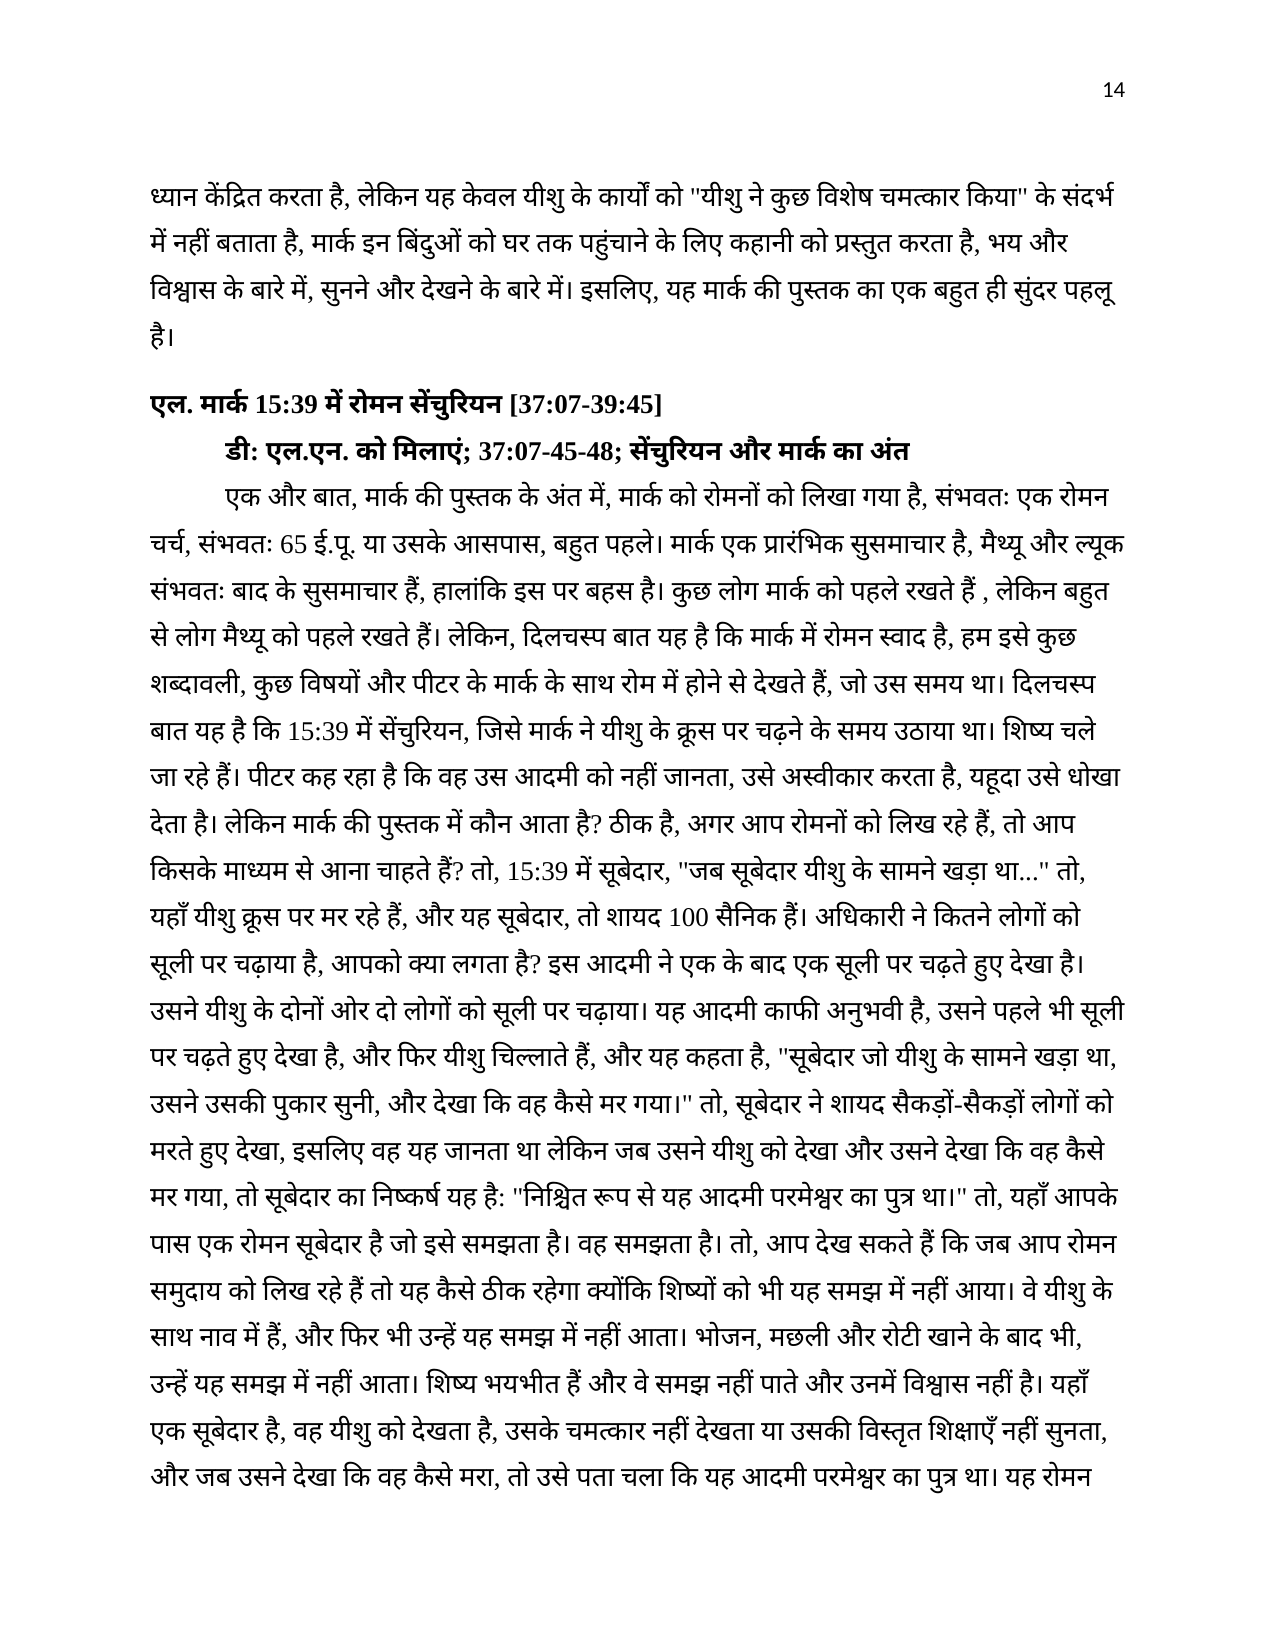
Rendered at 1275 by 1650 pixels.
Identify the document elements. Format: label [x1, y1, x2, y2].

text [150, 181, 1125, 352]
text [150, 388, 1125, 1493]
